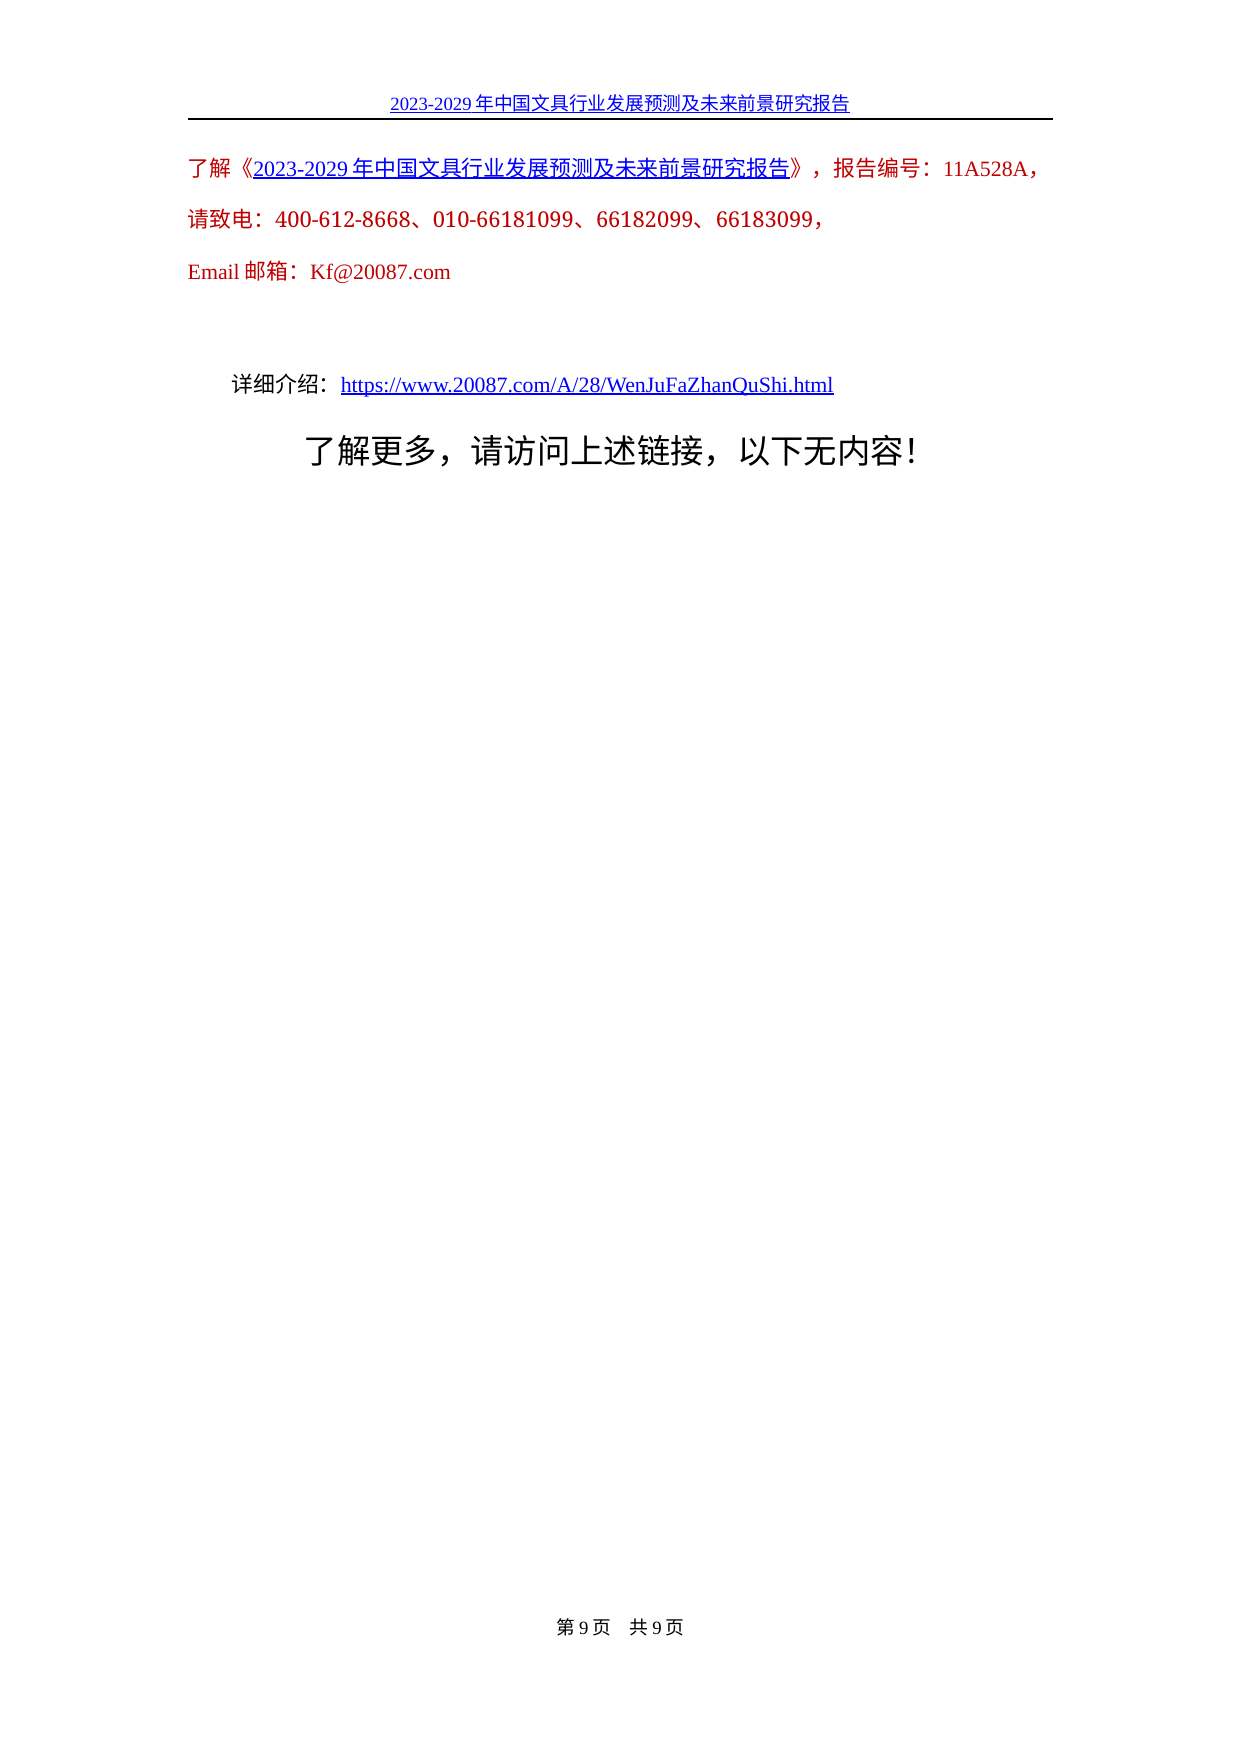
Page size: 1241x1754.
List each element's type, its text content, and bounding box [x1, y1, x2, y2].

text 详细介绍：https://www.20087.com/A/28/WenJuFaZhanQuShi.html [187, 366, 1053, 399]
text Email邮箱：Kf@20087.com [187, 253, 1053, 286]
title 了解更多，请访问上述链接，以下无内容！ [187, 416, 1053, 481]
text 了解《2023-2029年中国文具行业发展预测及未来前景研究报告》，报告编号：11A528A， [187, 150, 1053, 183]
text 请致电：400-612-8668、010-66181099、66182099、66183099， [187, 202, 1053, 234]
